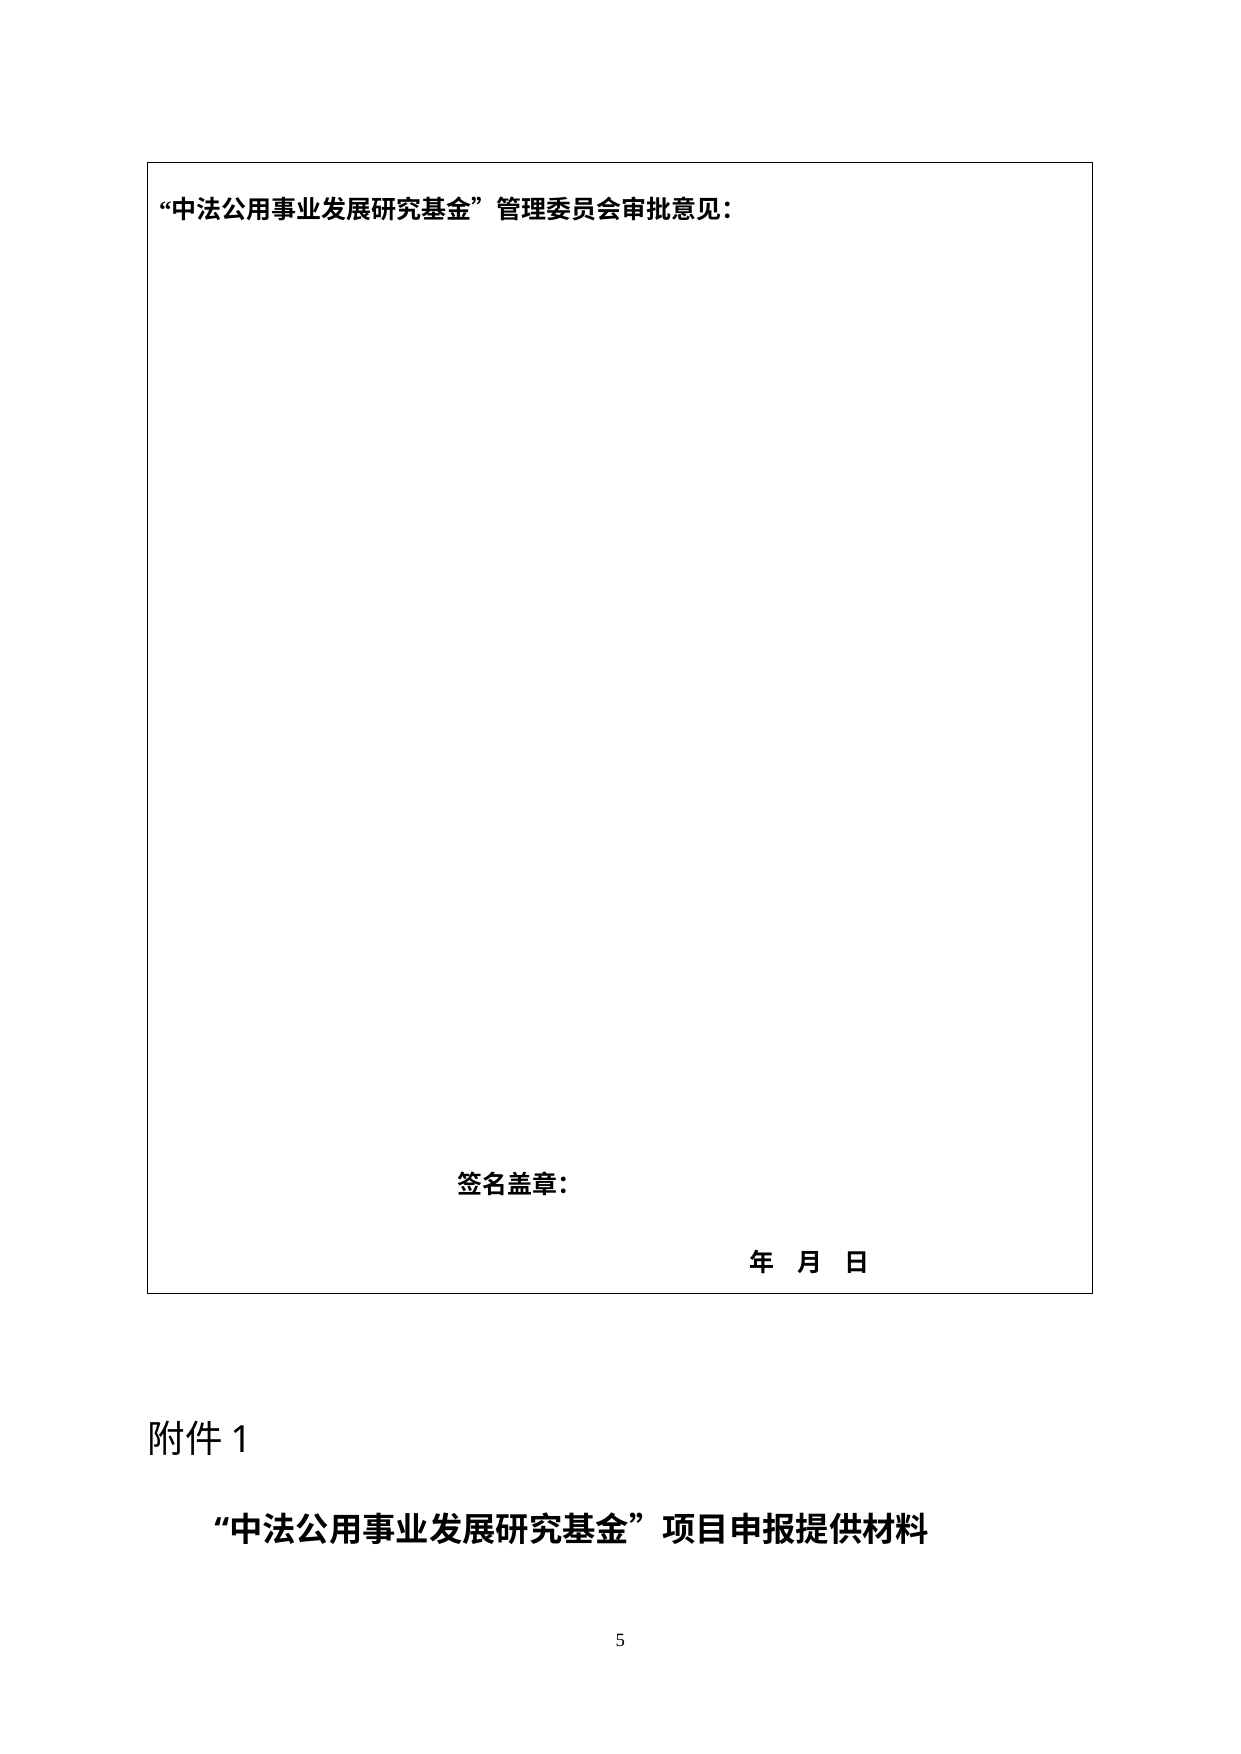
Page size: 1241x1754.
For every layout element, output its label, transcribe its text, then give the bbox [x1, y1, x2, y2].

table_cell “中法公用事业发展研究基金”管理委员会审批意见： 签名盖章： 年 月 日 [148, 163, 1092, 1293]
text “中法公用事业发展研究基金”项目申报提供材料 [214, 1494, 1098, 1559]
text 附件1 [148, 1404, 1067, 1469]
